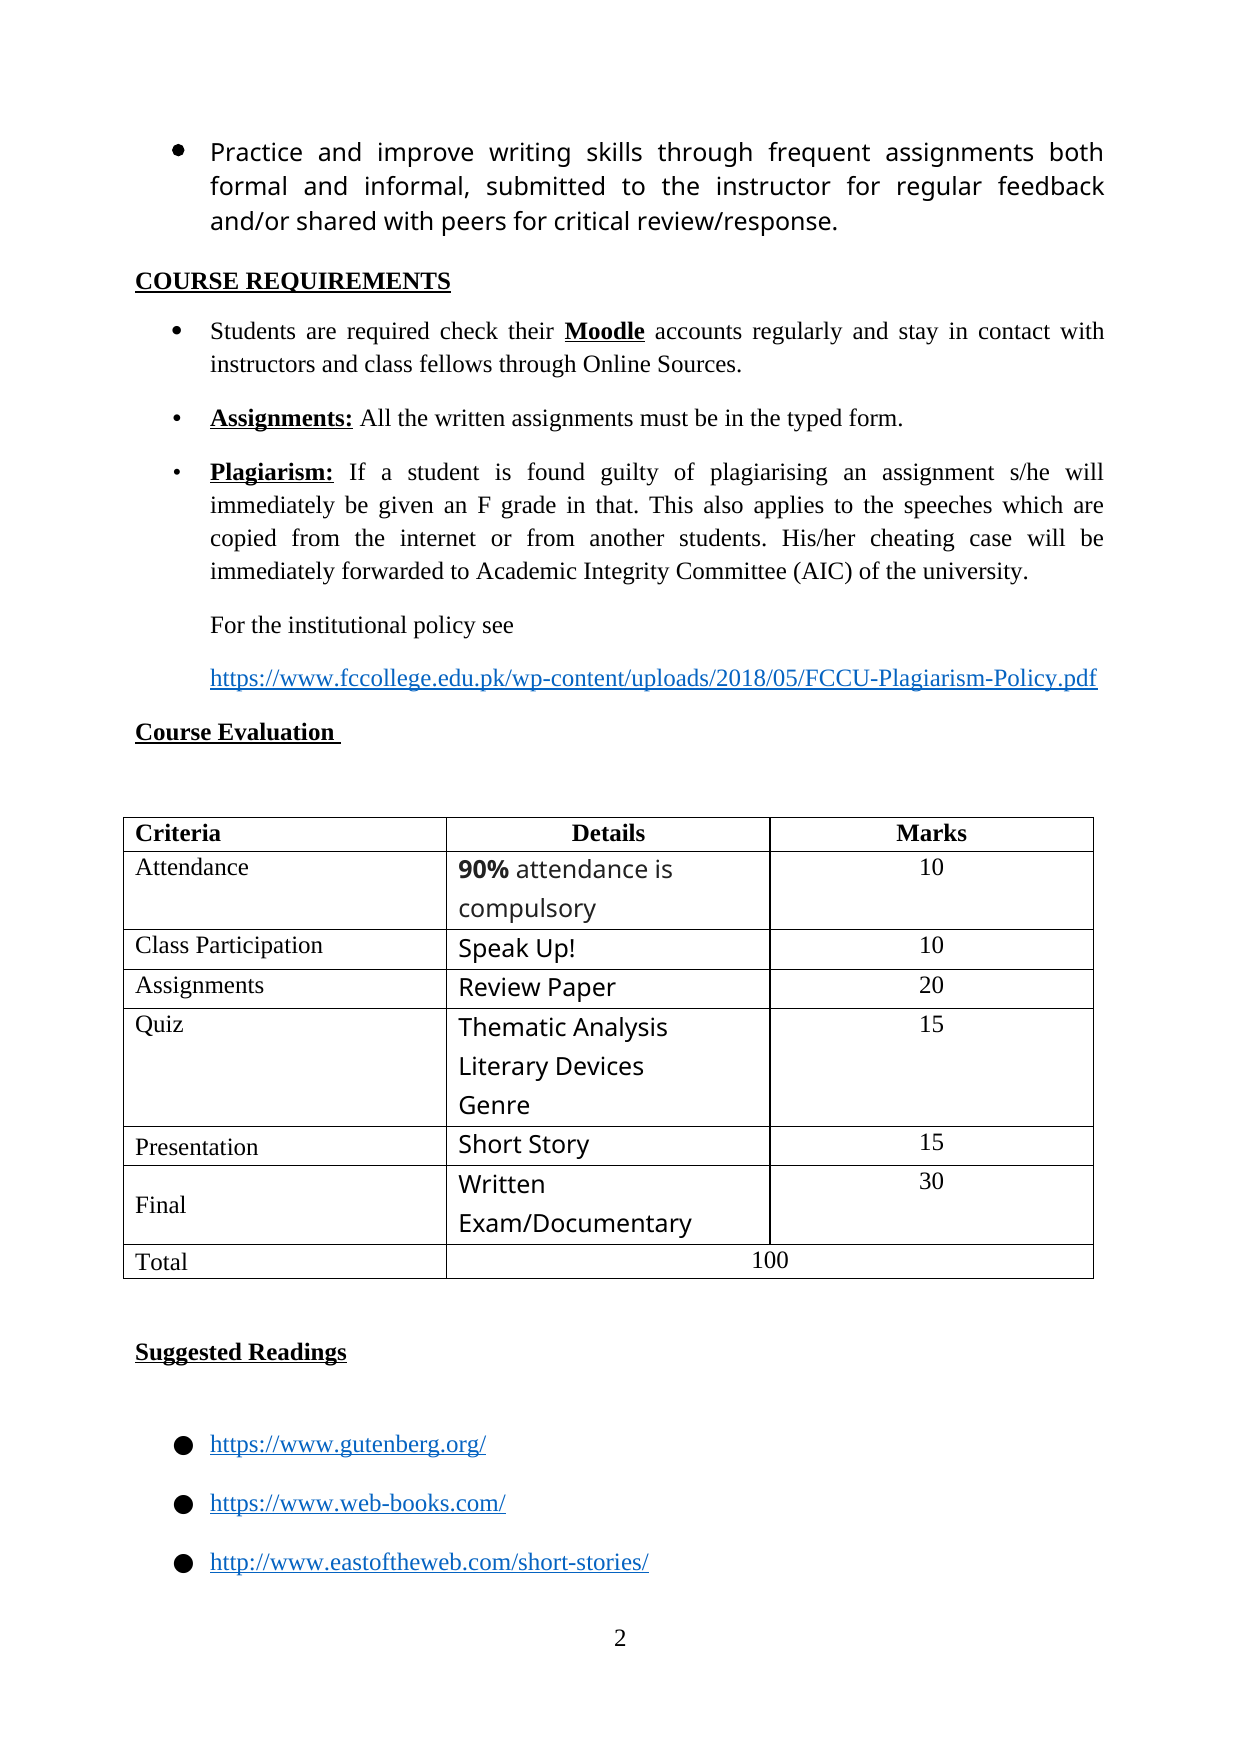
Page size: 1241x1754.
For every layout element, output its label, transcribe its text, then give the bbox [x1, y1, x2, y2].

table_cell 10 [771, 852, 1093, 929]
table_cell Written Exam/Documentary [447, 1166, 769, 1244]
table_cell 90% attendance is compulsory [447, 852, 769, 929]
text https://www.fccollege.edu.pk/wp-content/uploads/2018/05/FCCU-Plagiarism-Policy.pdf [210, 663, 1105, 692]
table_cell Class Participation [124, 930, 446, 969]
table_cell Final [124, 1166, 446, 1244]
text Course Evaluation [135, 717, 1105, 746]
table_cell 20 [771, 970, 1093, 1008]
table_cell Review Paper [447, 970, 769, 1008]
table_cell Speak Up! [447, 930, 769, 969]
table_cell Total [124, 1245, 446, 1278]
table_cell Attendance [124, 852, 446, 929]
list https://www.web-books.com/ [172, 1474, 1105, 1525]
table_cell Assignments [124, 970, 446, 1008]
table_cell Presentation [124, 1127, 446, 1165]
table_cell Quiz [124, 1009, 446, 1126]
list http://www.eastoftheweb.com/short-stories/ [172, 1533, 1105, 1584]
list Students are required check their Moodle accounts regularly and stay in contact with instructors and class fellows through Online Sources. [172, 316, 1105, 378]
table_header Marks [771, 818, 1093, 851]
table_cell 15 [771, 1127, 1093, 1165]
list Assignments: All the written assignments must be in the typed form. [172, 403, 1105, 432]
text COURSE REQUIREMENTS [135, 266, 1105, 295]
table_cell 100 [447, 1245, 1093, 1278]
table_cell 10 [771, 930, 1093, 969]
list Plagiarism: If a student is found guilty of plagiarising an assignment s/he will immediately be given an F grade in that. This also applies to the speeches which are copied from the internet or from another students. His/her cheating case will be immediately forwarded to Academic Integrity Committee (AIC) of the university. [172, 457, 1105, 584]
list Practice and improve writing skills through frequent assignments both formal and informal, submitted to the instructor for regular feedback and/or shared with peers for critical review/response. [172, 135, 1105, 237]
table_header Details [447, 818, 769, 851]
table_cell 15 [771, 1009, 1093, 1126]
text For the institutional policy see [210, 610, 1105, 638]
table_cell Short Story [447, 1127, 769, 1165]
subtitle Suggested Readings [135, 1337, 1105, 1366]
table_header Criteria [124, 818, 446, 851]
table_cell 30 [771, 1166, 1093, 1244]
table_cell Thematic Analysis Literary Devices Genre [447, 1009, 769, 1126]
list https://www.gutenberg.org/ [172, 1415, 1105, 1467]
